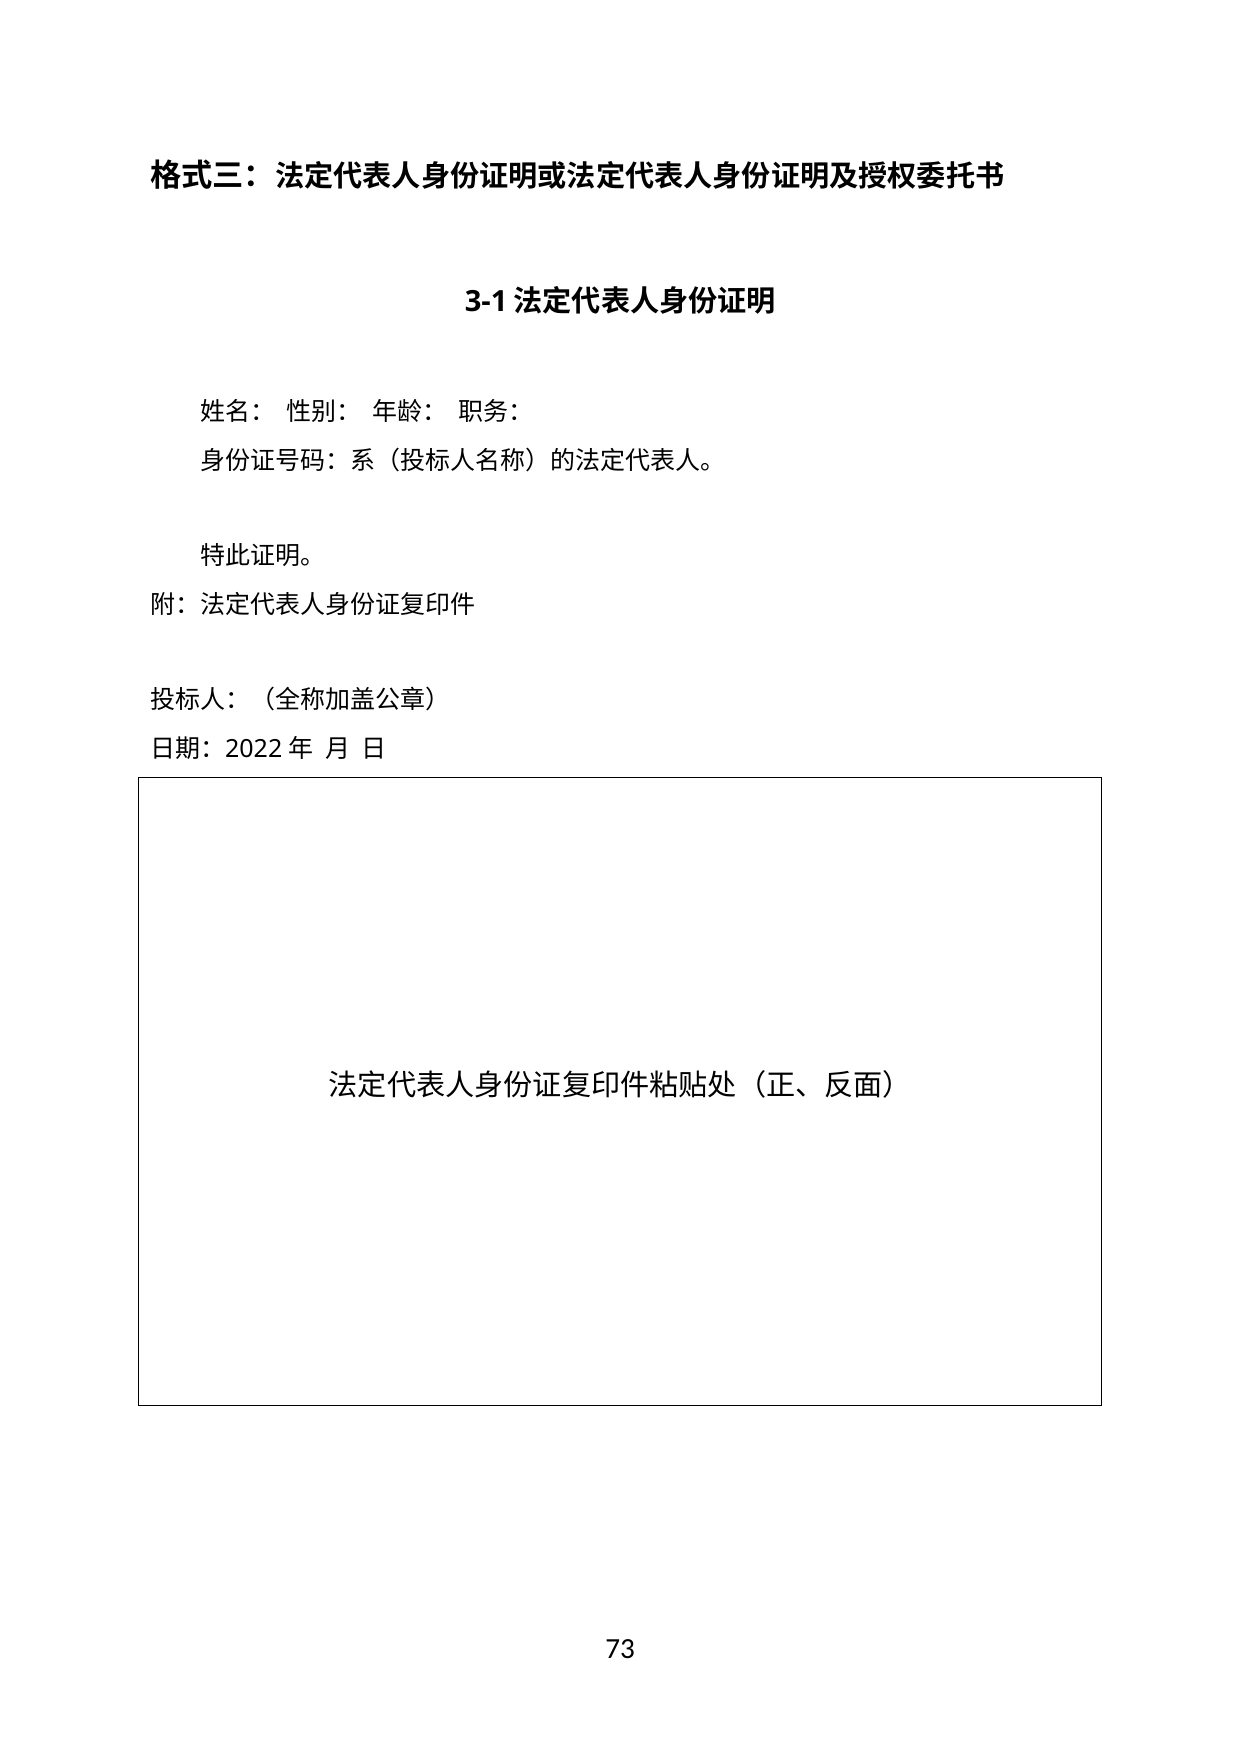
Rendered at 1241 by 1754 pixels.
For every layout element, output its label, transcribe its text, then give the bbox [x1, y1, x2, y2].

text 日期：2022 年 月 日 [150, 728, 965, 764]
text 特此证明。 [150, 536, 1090, 572]
text 格式三：法定代表人身份证明或法定代表人身份证明及授权委托书 [150, 150, 1090, 195]
text 姓名： 性别： 年龄： 职务： [150, 392, 1090, 428]
text 投标人：（全称加盖公章） [150, 679, 965, 715]
text 3-1法定代表人身份证明 [150, 277, 1090, 320]
text 身份证号码：系（投标人名称）的法定代表人。 [150, 441, 1090, 477]
text 附：法定代表人身份证复印件 [150, 584, 1090, 621]
table_header 法定代表人身份证复印件粘贴处（正、反面） [139, 778, 1101, 1405]
